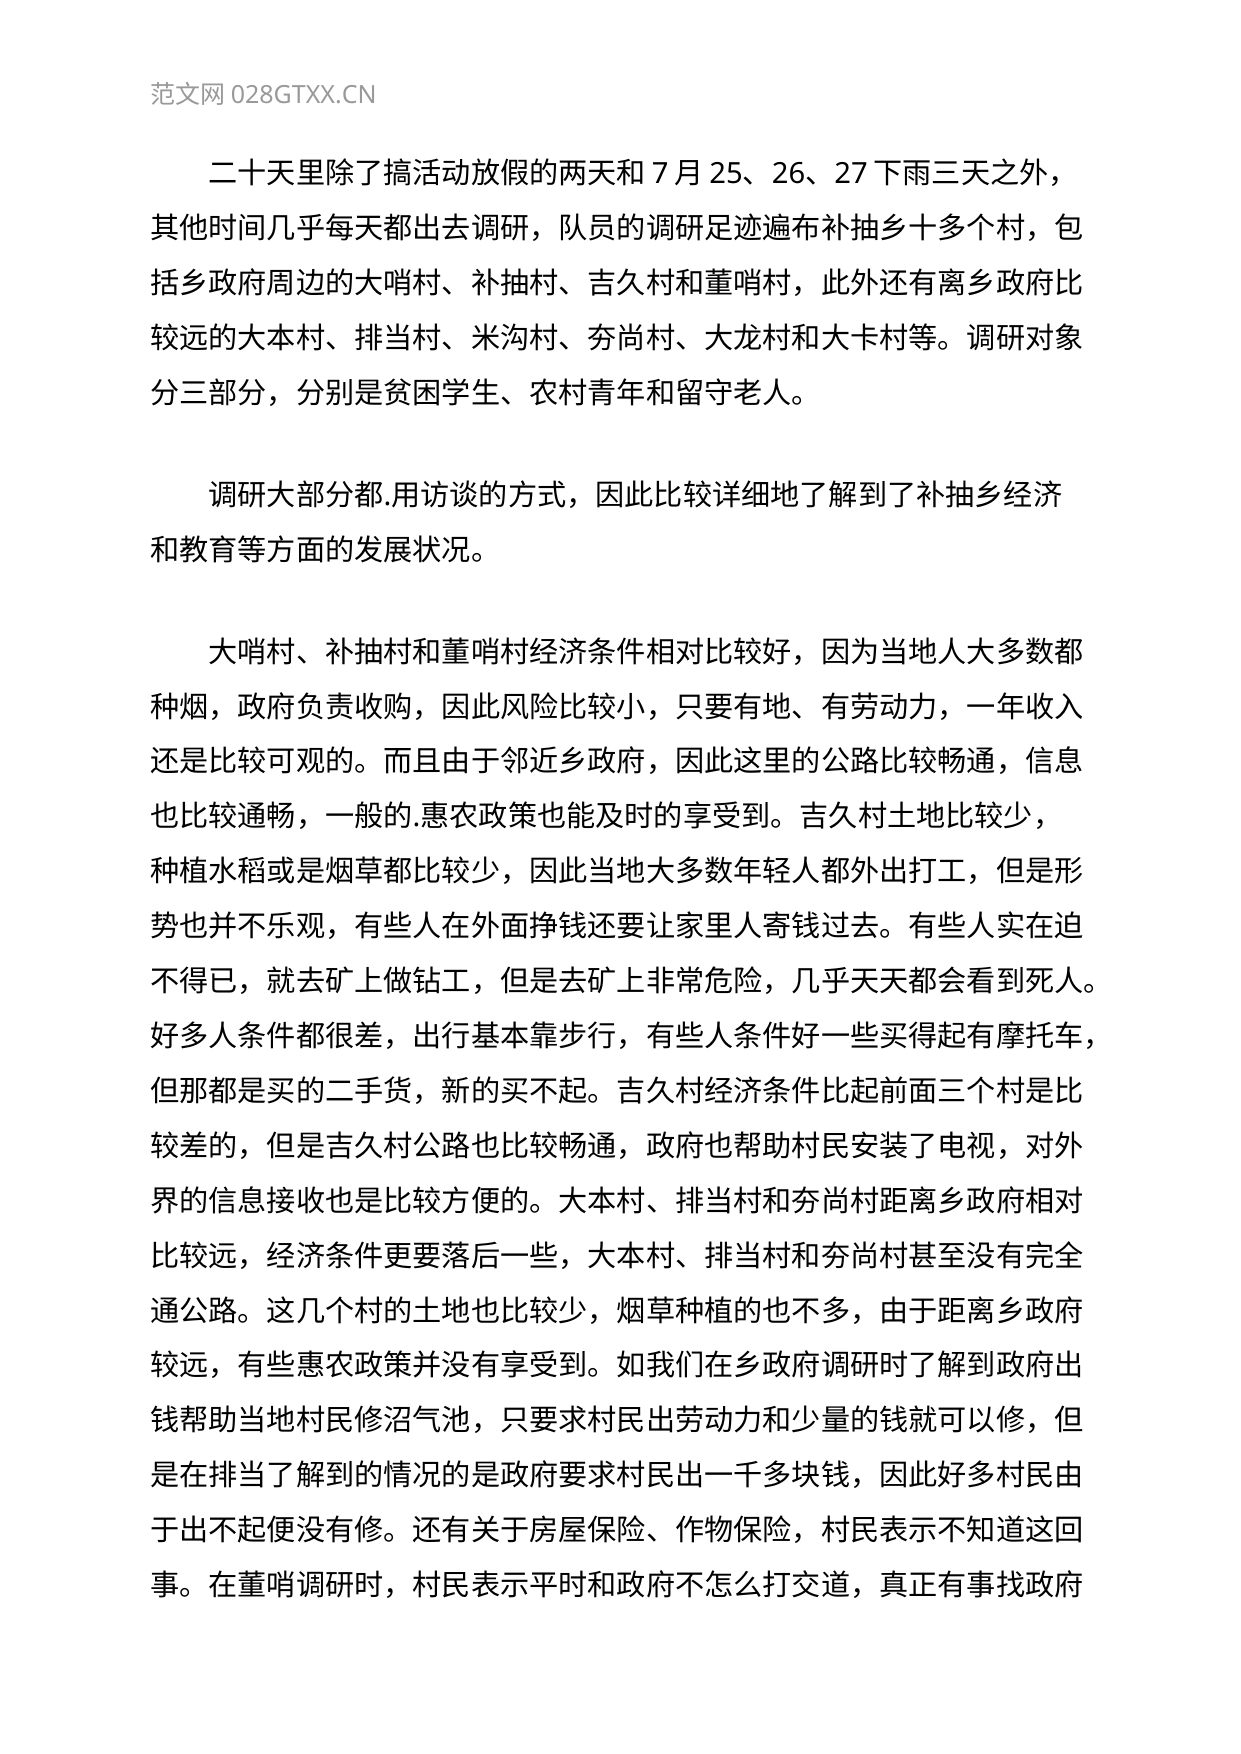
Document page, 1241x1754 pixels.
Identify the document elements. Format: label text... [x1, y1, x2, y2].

text 二十天里除了搞活动放假的两天和7月25、26、27下雨三天之外，其他时间几乎每天都出去调研，队员的调研足迹遍布补抽乡十多个村，包括乡政府周边的大哨村、补抽村、吉久村和董哨村，此外还有离乡政府比较远的大本村、排当村、米沟村、夯尚村、大龙村和大卡村等。调研对象分三部分，分别是贫困学生、农村青年和留守老人。 [150, 150, 1090, 412]
text 调研大部分都.用访谈的方式，因此比较详细地了解到了补抽乡经济和教育等方面的发展状况。 [150, 471, 1090, 569]
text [150, 628, 1090, 1604]
